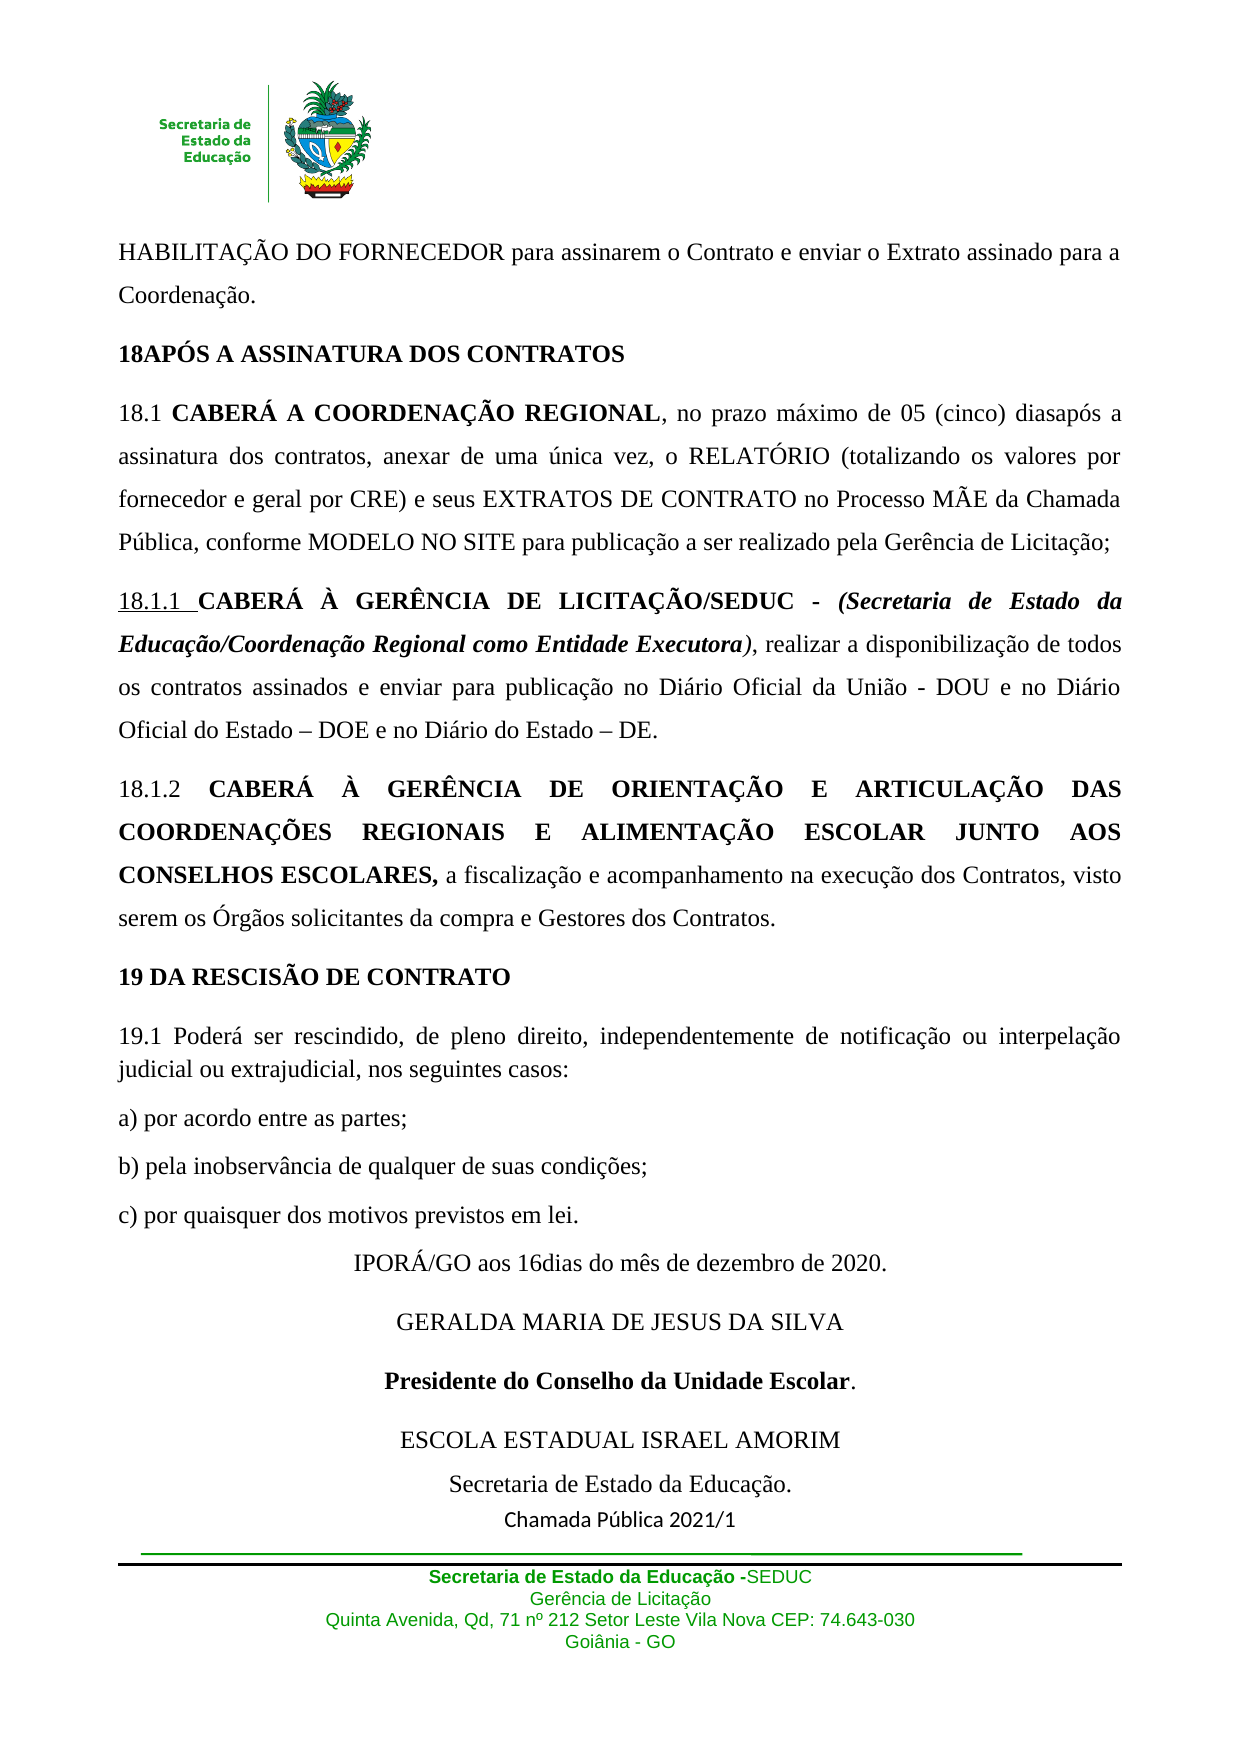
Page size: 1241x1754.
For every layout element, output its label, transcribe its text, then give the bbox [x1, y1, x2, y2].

picture [118, 73, 412, 210]
text b) pela inobservância de qualquer de suas condições; [118, 1151, 1122, 1180]
text 18APÓS A ASSINATURA DOS CONTRATOS [118, 339, 1122, 368]
text Presidente do Conselho da Unidade Escolar. [118, 1366, 1122, 1395]
text 18.1.1 CABERÁ À GERÊNCIA DE LICITAÇÃO/SEDUC - (Secretaria de Estado da Educação/Coordenação Regional como Entidade Executora), realizar a disponibilização de todos os contratos assinados e enviar para publicação no Diário Oficial da União - DOU e no Diário Oficial do Estado – DOE e no Diário do Estado – DE. [118, 586, 1122, 744]
text ESCOLA ESTADUAL ISRAEL AMORIM [118, 1425, 1122, 1453]
text a) por acordo entre as partes; [118, 1103, 1122, 1131]
text GERALDA MARIA DE JESUS DA SILVA [118, 1307, 1122, 1336]
text 19.1 Poderá ser rescindido, de pleno direito, independentemente de notificação ou interpelação judicial ou extrajudicial, nos seguintes casos: [118, 1021, 1122, 1083]
text Secretaria de Estado da Educação. [118, 1469, 1122, 1498]
text 19 DA RESCISÃO DE CONTRATO [118, 962, 1122, 991]
text c) por quaisquer dos motivos previstos em lei. [118, 1200, 1122, 1229]
text 18.1 CABERÁ A COORDENAÇÃO REGIONAL, no prazo máximo de 05 (cinco) diasapós a assinatura dos contratos, anexar de uma única vez, o RELATÓRIO (totalizando os valores por fornecedor e geral por CRE) e seus EXTRATOS DE CONTRATO no Processo MÃE da Chamada Pública, conforme MODELO NO SITE para publicação a ser realizado pela Gerência de Licitação; [118, 398, 1122, 556]
text 18.1.2 CABERÁ À GERÊNCIA DE ORIENTAÇÃO E ARTICULAÇÃO DAS COORDENAÇÕES REGIONAIS E ALIMENTAÇÃO ESCOLAR JUNTO AOS CONSELHOS ESCOLARES, a fiscalização e acompanhamento na execução dos Contratos, visto serem os Órgãos solicitantes da compra e Gestores dos Contratos. [118, 774, 1122, 932]
text IPORÁ/GO aos 16dias do mês de dezembro de 2020. [118, 1248, 1122, 1277]
